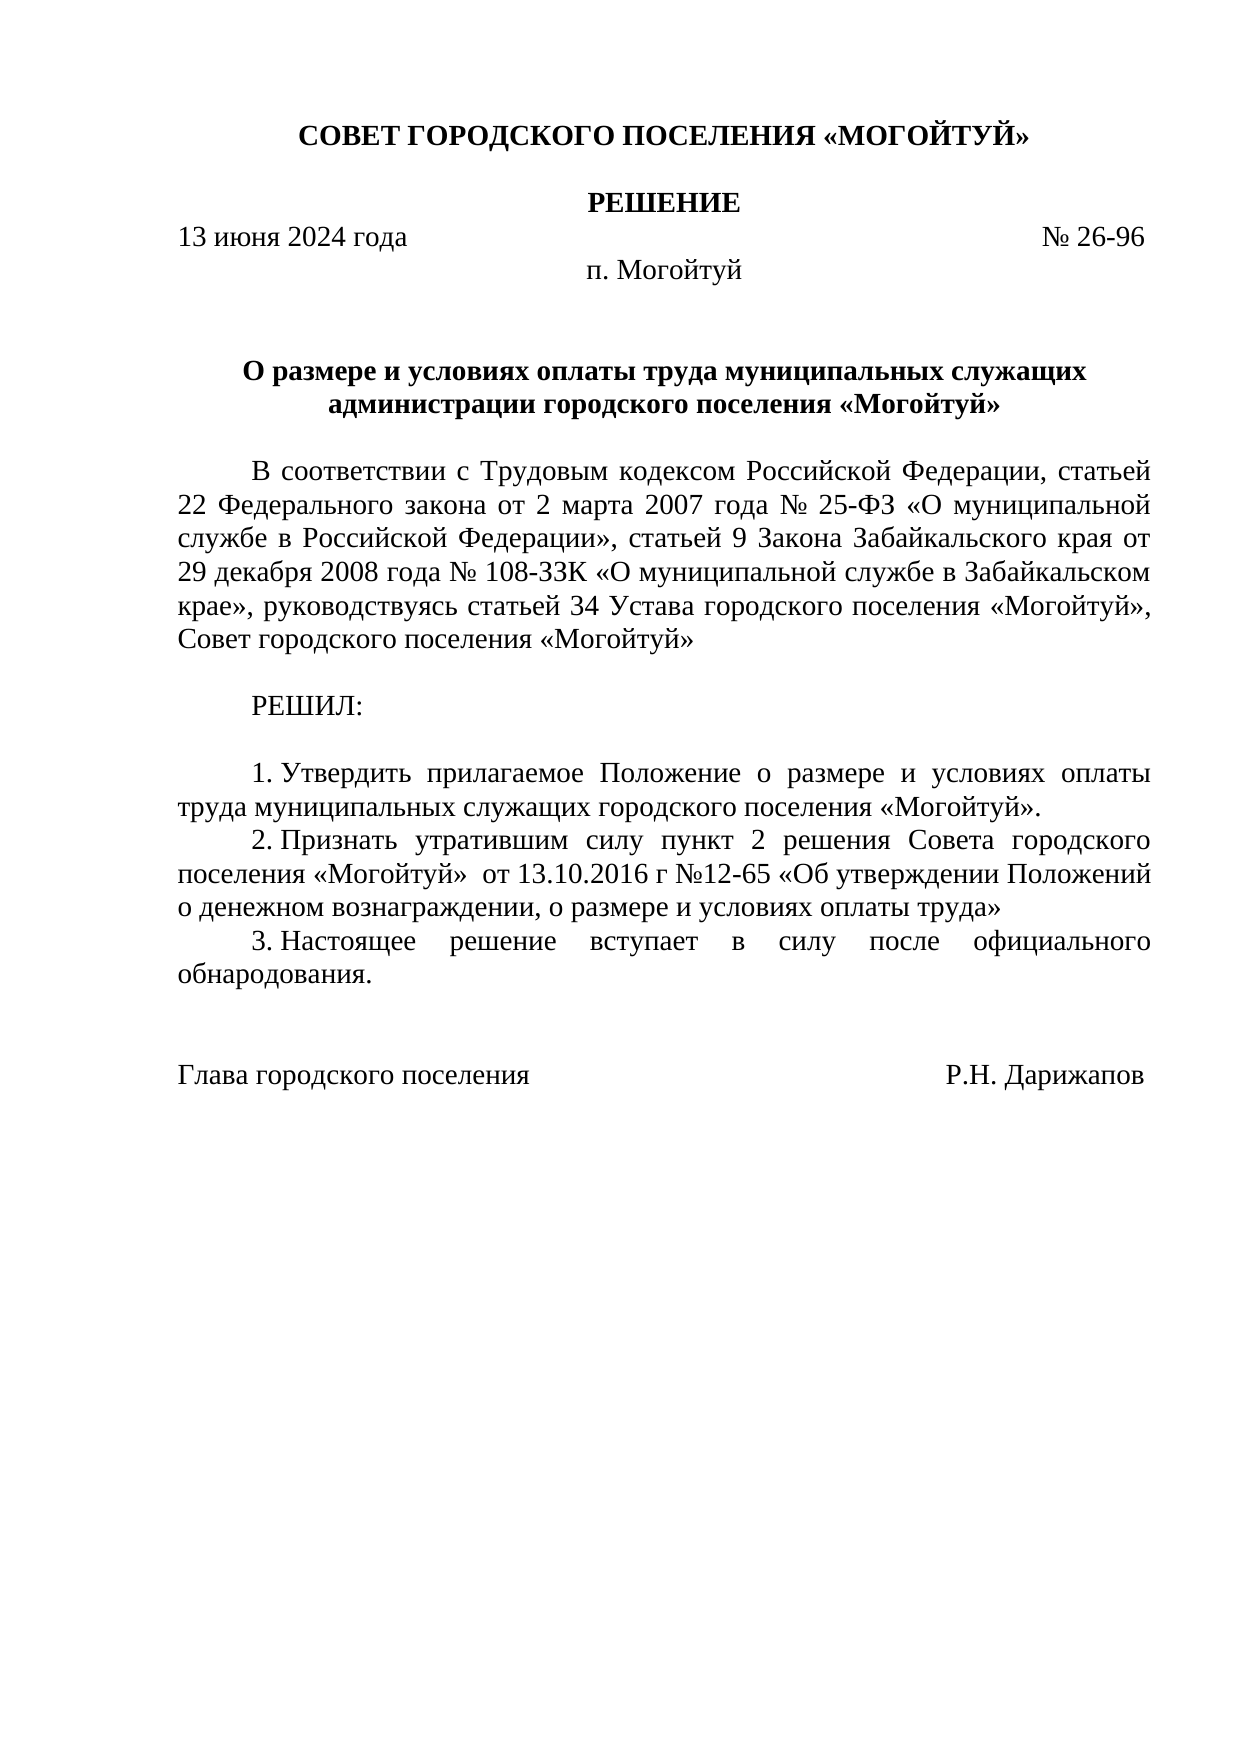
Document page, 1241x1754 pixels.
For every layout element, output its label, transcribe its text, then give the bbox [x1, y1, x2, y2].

text РЕШЕНИЕ [177, 185, 1151, 219]
text СОВЕТ ГОРОДСКОГО ПОСЕЛЕНИЯ «МОГОЙТУЙ» [177, 118, 1151, 152]
text 3. Настоящее решение вступает в силу после официального обнародования. [177, 923, 1152, 990]
text 1. Утвердить прилагаемое Положение о размере и условиях оплаты труда муниципальных служащих городского поселения «Могойтуй». [177, 755, 1152, 822]
text п. Могойтуй [177, 252, 1151, 286]
text 13 июня 2024 года № 26-96 [177, 219, 1151, 252]
text РЕШИЛ: [177, 688, 1152, 722]
text В соответствии с Трудовым кодексом Российской Федерации, статьей 22 Федерального закона от 2 марта 2007 года № 25-ФЗ «О муниципальной службе в Российской Федерации», статьей 9 Закона Забайкальского края от 29 декабря 2008 года № 108-ЗЗК «О муниципальной службе в Забайкальском крае», руководствуясь статьей 34 Устава городского поселения «Могойтуй», Совет городского поселения «Могойтуй» [177, 453, 1152, 655]
text Глава городского поселения Р.Н. Дарижапов [177, 1057, 1152, 1091]
text О размере и условиях оплаты труда муниципальных служащих администрации городского поселения «Могойтуй» [177, 353, 1152, 420]
text 2. Признать утратившим силу пункт 2 решения Совета городского поселения «Могойтуй» от 13.10.2016 г №12-65 «Об утверждении Положений о денежном вознаграждении, о размере и условиях оплаты труда» [177, 822, 1152, 923]
